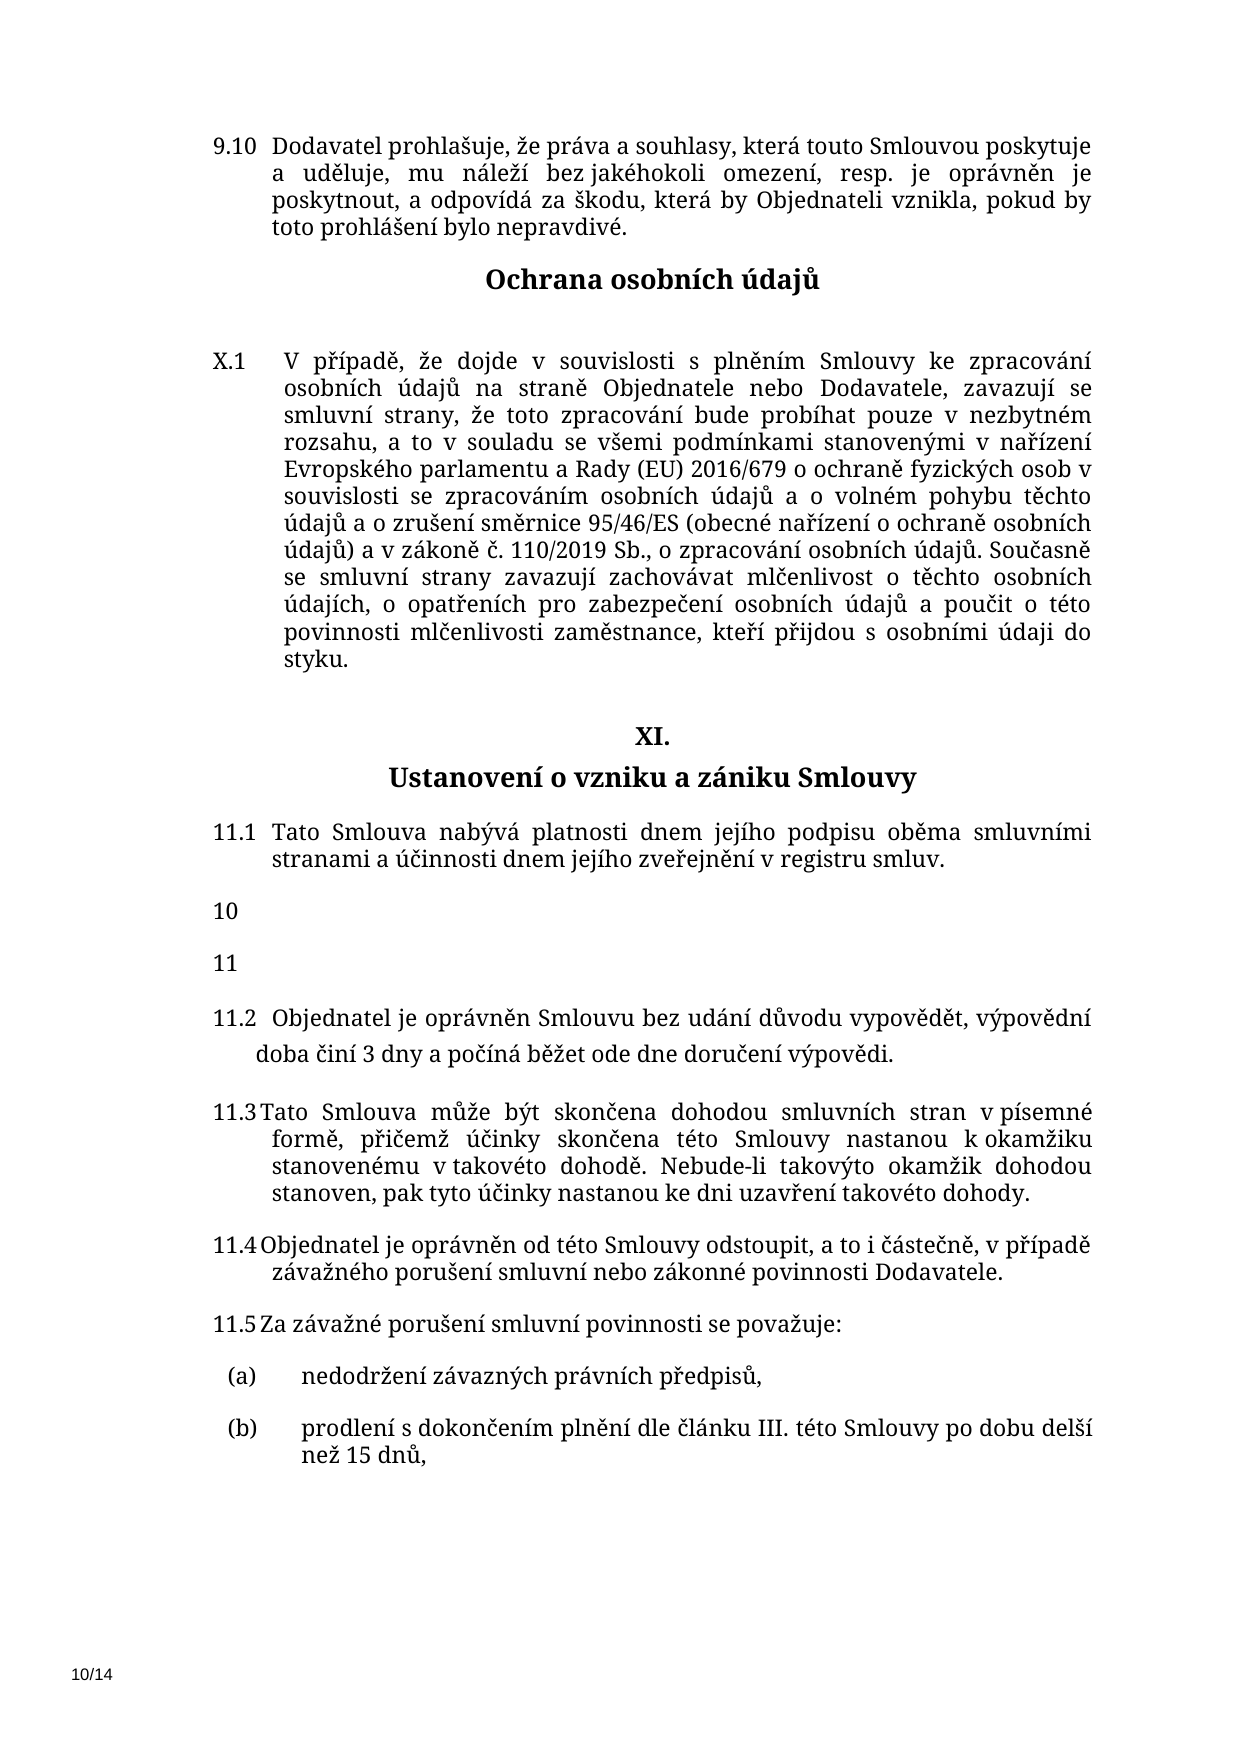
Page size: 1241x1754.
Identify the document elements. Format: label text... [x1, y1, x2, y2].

list V případě, že dojde v souvislosti s plněním Smlouvy ke zpracování osobních údajů na straně Objednatele nebo Dodavatele, zavazují se smluvní strany, že toto zpracování bude probíhat pouze v nezbytném rozsahu, a to v souladu se všemi podmínkami stanovenými v nařízení Evropského parlamentu a Rady (EU) 2016/679 o ochraně fyzických osob v souvislosti se zpracováním osobních údajů a o volném pohybu těchto údajů a o zrušení směrnice 95/46/ES (obecné nařízení o ochraně osobních údajů) a v zákoně č. 110/2019 Sb., o zpracování osobních údajů. Současně se smluvní strany zavazují zachovávat mlčenlivost o těchto osobních údajích, o opatřeních pro zabezpečení osobních údajů a poučit o této povinnosti mlčenlivosti zaměstnance, kteří přijdou s osobními údaji do styku. [213, 347, 1092, 672]
list Objednatel je oprávněn Smlouvu bez udání důvodu vypovědět, výpovědní doba činí 3 dny a počíná běžet ode dne doručení výpovědi. [213, 1002, 1092, 1069]
list prodlení s dokončením plnění dle článku III. této Smlouvy po dobu delší než 15 dnů, [227, 1415, 1092, 1469]
list nedodržení závazných právních předpisů, [227, 1363, 1092, 1390]
subtitle Objednatel je oprávněn od této Smlouvy odstoupit, a to i částečně, v případě závažného porušení smluvní nebo zákonné povinnosti Dodavatele. [213, 1232, 1092, 1286]
text 11.1 Tato Smlouva nabývá platnosti dnem jejího podpisu oběma smluvními stranami a účinnosti dnem jejího zveřejnění v registru smluv. [213, 818, 1092, 872]
list Dodavatel prohlašuje, že práva a souhlasy, která touto Smlouvou poskytuje a uděluje, mu náleží bez jakéhokoli omezení, resp. je oprávněn je poskytnout, a odpovídá za škodu, která by Objednateli vznikla, pokud by toto prohlášení bylo nepravdivé. [213, 133, 1092, 241]
subtitle XI. [213, 722, 1092, 752]
subtitle Ustanovení o vzniku a zániku Smlouvy [213, 764, 1092, 793]
subtitle Ochrana osobních údajů [213, 266, 1092, 295]
subtitle Za závažné porušení smluvní povinnosti se považuje: [213, 1311, 1092, 1338]
subtitle Tato Smlouva může být skončena dohodou smluvních stran v písemné formě, přičemž účinky skončena této Smlouvy nastanou k okamžiku stanovenému v takovéto dohodě. Nebude-li takovýto okamžik dohodou stanoven, pak tyto účinky nastanou ke dni uzavření takovéto dohody. [213, 1098, 1092, 1207]
